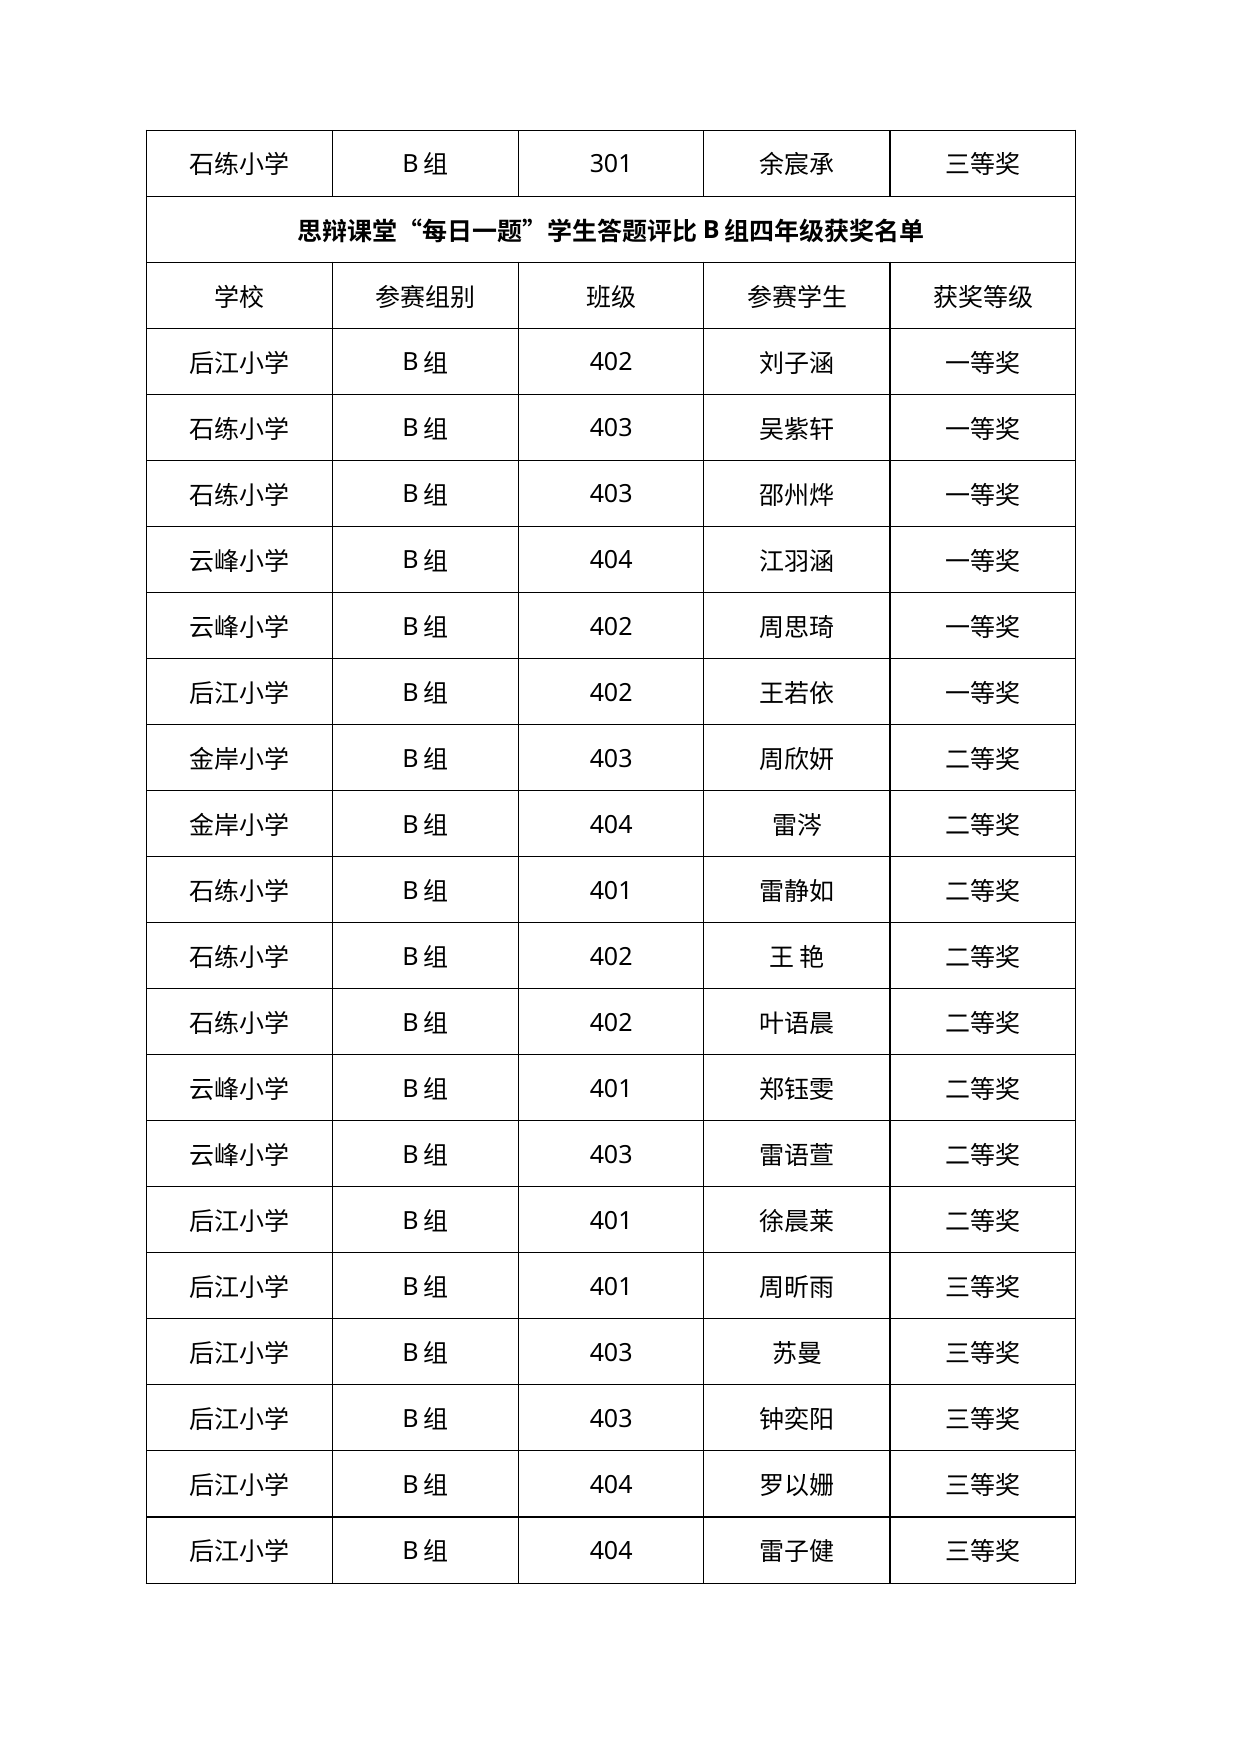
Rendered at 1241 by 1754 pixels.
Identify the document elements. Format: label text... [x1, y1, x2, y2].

table_cell 402 [519, 593, 703, 658]
table_cell B组 [333, 791, 518, 856]
table_cell 后江小学 [147, 1385, 332, 1450]
table_cell 一等奖 [891, 659, 1075, 724]
table_cell 二等奖 [891, 923, 1075, 988]
table_cell 余宸承 [704, 131, 889, 196]
table_cell 三等奖 [891, 1518, 1075, 1582]
table_cell 邵州烨 [704, 461, 889, 526]
table_cell 二等奖 [891, 857, 1075, 922]
table_cell 404 [519, 527, 703, 592]
table_cell 404 [519, 1451, 703, 1516]
table_cell 三等奖 [891, 1451, 1075, 1516]
table_cell 后江小学 [147, 1319, 332, 1384]
table_cell 叶语晨 [704, 989, 889, 1054]
table_cell 一等奖 [891, 395, 1075, 460]
table_cell 雷涔 [704, 791, 889, 856]
table_cell 金岸小学 [147, 725, 332, 790]
table_cell 403 [519, 461, 703, 526]
table_cell 石练小学 [147, 461, 332, 526]
table_cell 周欣妍 [704, 725, 889, 790]
table_cell 404 [519, 791, 703, 856]
table_cell B组 [333, 1055, 518, 1120]
table_cell 三等奖 [891, 1253, 1075, 1318]
table_cell 后江小学 [147, 1187, 332, 1252]
table_cell B组 [333, 989, 518, 1054]
table_cell 402 [519, 659, 703, 724]
table_cell 雷语萱 [704, 1121, 889, 1186]
table_cell 罗以姗 [704, 1451, 889, 1516]
table_cell 三等奖 [891, 1319, 1075, 1384]
table_cell B组 [333, 1518, 518, 1582]
table_cell 云峰小学 [147, 593, 332, 658]
table_cell 后江小学 [147, 1253, 332, 1318]
table_cell 参赛学生 [704, 263, 889, 328]
table_cell 一等奖 [891, 527, 1075, 592]
table_cell 一等奖 [891, 593, 1075, 658]
table_cell 学校 [147, 263, 332, 328]
table_cell B组 [333, 923, 518, 988]
table_cell B组 [333, 329, 518, 394]
table_cell B组 [333, 1319, 518, 1384]
table_cell 参赛组别 [333, 263, 518, 328]
table_cell 获奖等级 [891, 263, 1075, 328]
table_cell 二等奖 [891, 725, 1075, 790]
table_cell B组 [333, 1451, 518, 1516]
table_cell 401 [519, 1253, 703, 1318]
table_cell B组 [333, 1121, 518, 1186]
table_cell B组 [333, 1187, 518, 1252]
table_cell B组 [333, 1253, 518, 1318]
table_cell 苏曼 [704, 1319, 889, 1384]
table_cell 云峰小学 [147, 527, 332, 592]
table_cell 江羽涵 [704, 527, 889, 592]
table_cell 后江小学 [147, 1451, 332, 1516]
table_cell 401 [519, 857, 703, 922]
table_cell B组 [333, 527, 518, 592]
table_cell 雷静如 [704, 857, 889, 922]
table_cell 402 [519, 923, 703, 988]
table_cell 吴紫轩 [704, 395, 889, 460]
table_cell B组 [333, 131, 518, 196]
table_cell 403 [519, 1319, 703, 1384]
table_cell 石练小学 [147, 923, 332, 988]
table_cell B组 [333, 593, 518, 658]
table_cell 钟奕阳 [704, 1385, 889, 1450]
table_cell 徐晨莱 [704, 1187, 889, 1252]
table_cell 周昕雨 [704, 1253, 889, 1318]
table_cell 二等奖 [891, 1187, 1075, 1252]
table_cell 二等奖 [891, 989, 1075, 1054]
table_cell 后江小学 [147, 329, 332, 394]
table_cell 三等奖 [891, 131, 1075, 196]
table_cell 周思琦 [704, 593, 889, 658]
table_cell B组 [333, 659, 518, 724]
table_cell 王若依 [704, 659, 889, 724]
table_cell 403 [519, 395, 703, 460]
table_cell 二等奖 [891, 1121, 1075, 1186]
table_cell 三等奖 [891, 1385, 1075, 1450]
table_cell B组 [333, 395, 518, 460]
table_cell 一等奖 [891, 461, 1075, 526]
table_cell 金岸小学 [147, 791, 332, 856]
table_cell 雷子健 [704, 1518, 889, 1582]
table_cell 402 [519, 989, 703, 1054]
table_cell 401 [519, 1055, 703, 1120]
table_cell 石练小学 [147, 989, 332, 1054]
table_cell 王 艳 [704, 923, 889, 988]
table_cell 思辩课堂“每日一题”学生答题评比B组四年级获奖名单 [147, 197, 1075, 262]
table_cell 后江小学 [147, 659, 332, 724]
table_cell 301 [519, 131, 703, 196]
table_cell 石练小学 [147, 857, 332, 922]
table_cell 云峰小学 [147, 1055, 332, 1120]
table_cell B组 [333, 857, 518, 922]
table_cell 后江小学 [147, 1518, 332, 1582]
table_cell 二等奖 [891, 1055, 1075, 1120]
table_cell 郑钰雯 [704, 1055, 889, 1120]
table_cell 402 [519, 329, 703, 394]
table_cell B组 [333, 461, 518, 526]
table_cell 一等奖 [891, 329, 1075, 394]
table_cell B组 [333, 1385, 518, 1450]
table_cell 403 [519, 1121, 703, 1186]
table_cell 403 [519, 1385, 703, 1450]
table_cell B组 [333, 725, 518, 790]
table_cell 404 [519, 1518, 703, 1582]
table_cell 401 [519, 1187, 703, 1252]
table_cell 403 [519, 725, 703, 790]
table_cell 二等奖 [891, 791, 1075, 856]
table_cell 刘子涵 [704, 329, 889, 394]
table_cell 石练小学 [147, 131, 332, 196]
table_cell 班级 [519, 263, 703, 328]
table_cell 云峰小学 [147, 1121, 332, 1186]
table_cell 石练小学 [147, 395, 332, 460]
